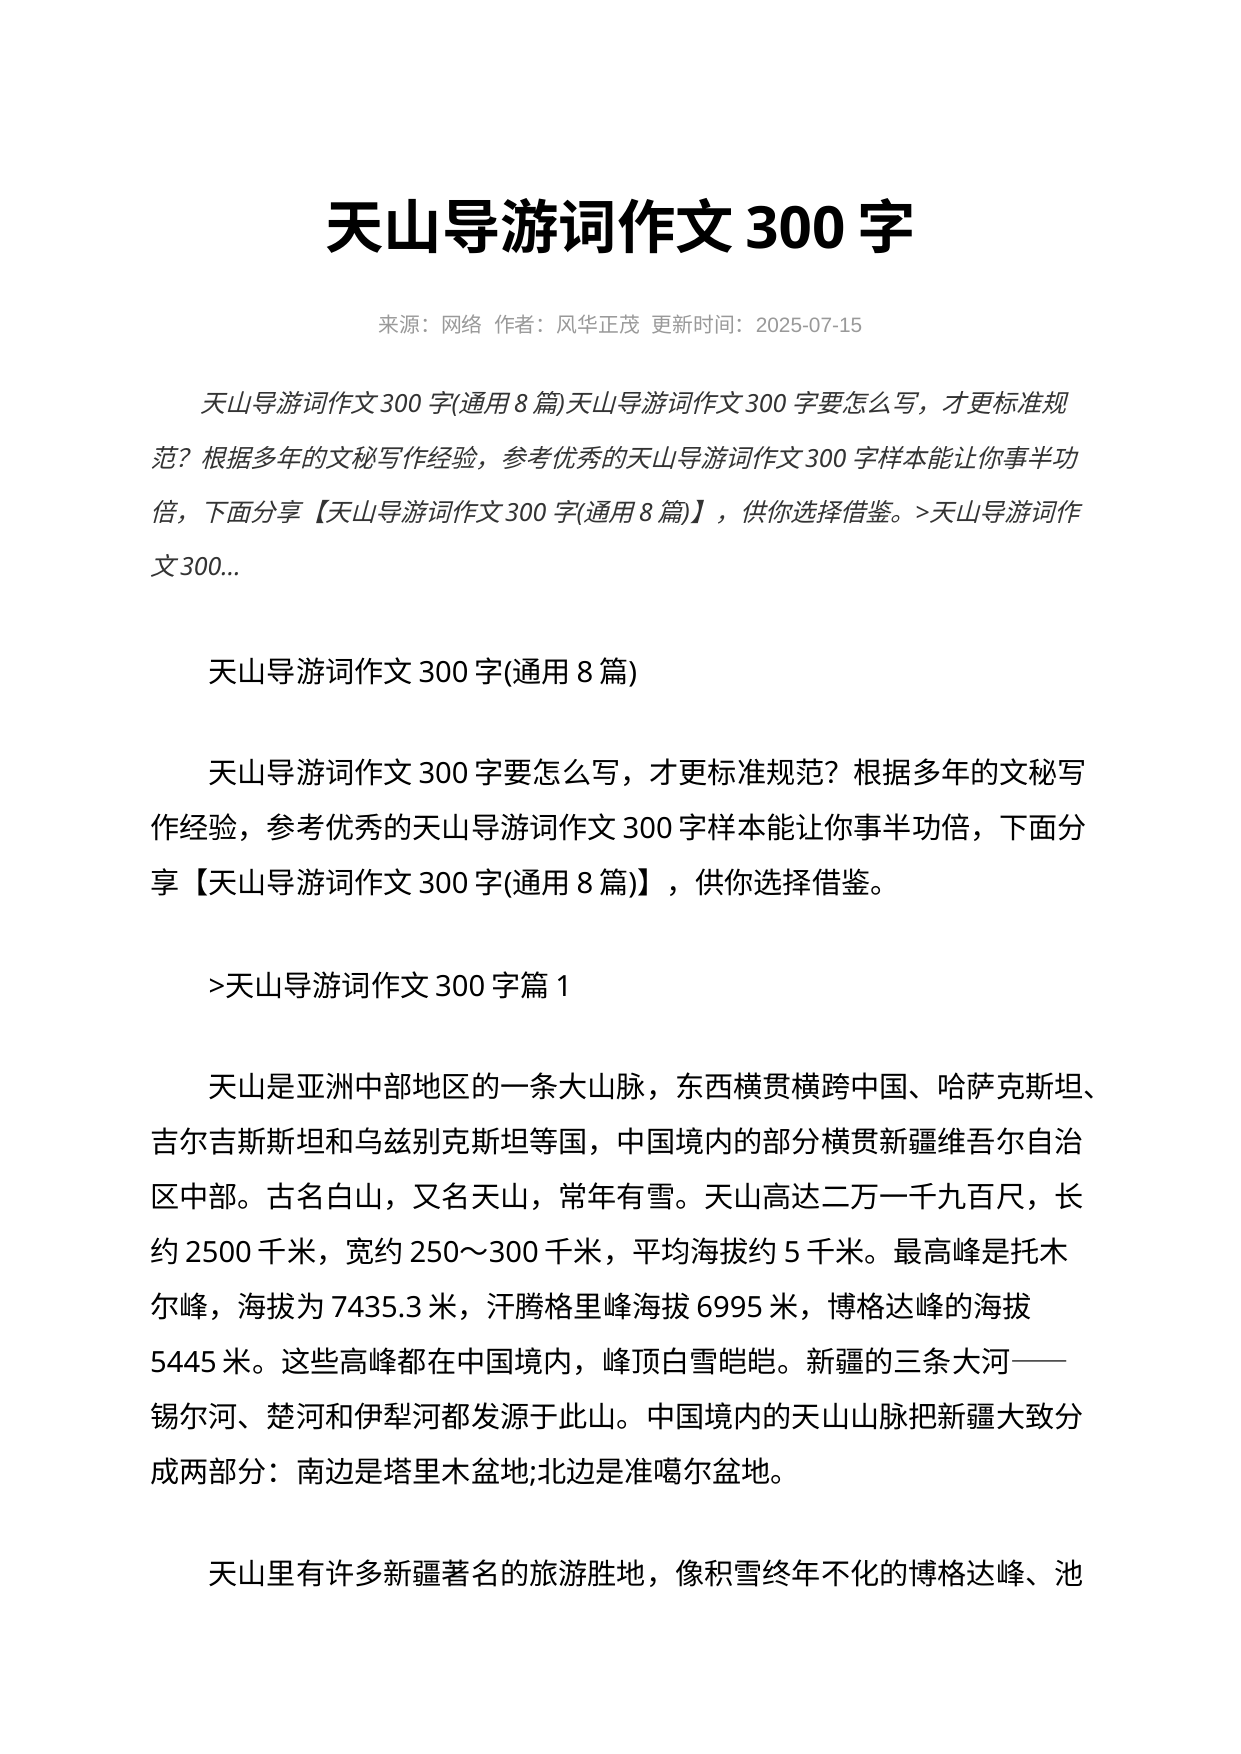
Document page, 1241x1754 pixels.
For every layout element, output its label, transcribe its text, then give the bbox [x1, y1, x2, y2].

text 来源：网络 作者：风华正茂 更新时间：2025-07-15 [150, 313, 1090, 337]
text >天山导游词作文300字篇1 [150, 962, 1090, 1004]
text 天山是亚洲中部地区的一条大山脉，东西横贯横跨中国、哈萨克斯坦、吉尔吉斯斯坦和乌兹别克斯坦等国，中国境内的部分横贯新疆维吾尔自治区中部。古名白山，又名天山，常年有雪。天山高达二万一千九百尺，长约2500千米，宽约250～300千米，平均海拔约5千米。最高峰是托木尔峰，海拔为7435.3米，汗腾格里峰海拔6995米，博格达峰的海拔5445米。这些高峰都在中国境内，峰顶白雪皑皑。新疆的三条大河——锡尔河、楚河和伊犁河都发源于此山。中国境内的天山山脉把新疆大致分成两部分：南边是塔里木盆地;北边是准噶尔盆地。 [150, 1064, 1090, 1491]
text 天山导游词作文300字(通用8篇) [150, 648, 1090, 691]
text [150, 1551, 1090, 1593]
subtitle 天山导游词作文300字 [150, 181, 1090, 266]
text 天山导游词作文300字要怎么写，才更标准规范？根据多年的文秘写作经验，参考优秀的天山导游词作文300字样本能让你事半功倍，下面分享【天山导游词作文300字(通用8篇)】，供你选择借鉴。 [150, 750, 1090, 902]
text 天山导游词作文300字(通用8篇)天山导游词作文300字要怎么写，才更标准规范？根据多年的文秘写作经验，参考优秀的天山导游词作文300字样本能让你事半功倍，下面分享【天山导游词作文300字(通用8篇)】，供你选择借鉴。>天山导游词作文300... [150, 384, 1090, 583]
